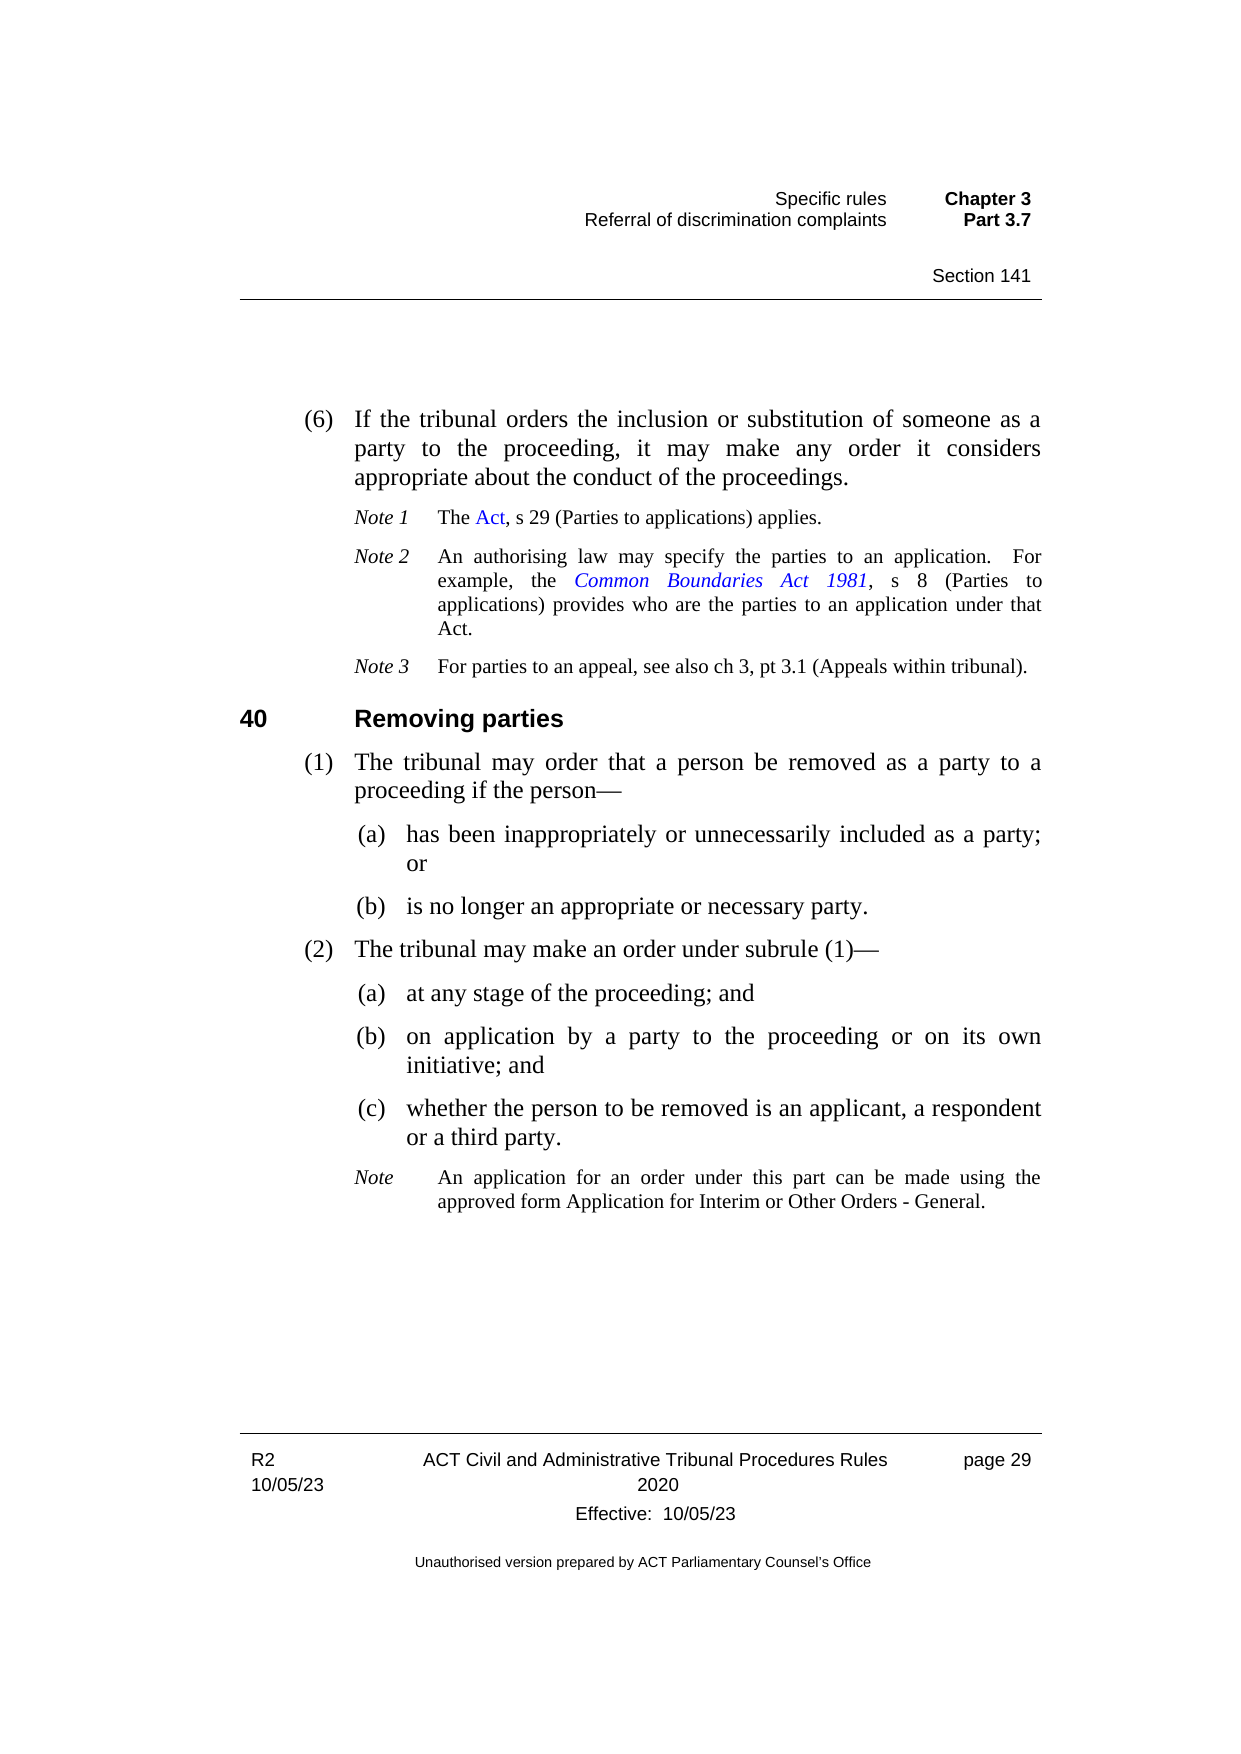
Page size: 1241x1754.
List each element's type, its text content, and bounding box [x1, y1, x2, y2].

text (6) If the tribunal orders the inclusion or substitution of someone as a party to the proceeding, it may make any order it considers appropriate about the conduct of the proceedings. [239, 404, 1042, 490]
text (a) has been inappropriately or unnecessarily included as a party; or [239, 819, 1042, 876]
text Note 3 For parties to an appeal, see also ch 3, pt 3.1 (Appeals within tribunal). [354, 654, 1042, 678]
text Note An application for an order under this part can be made using the approved form Application for Interim or Other Orders - General. [354, 1165, 1042, 1213]
text (b) on application by a party to the proceeding or on its own initiative; and [239, 1021, 1042, 1078]
text (b) is no longer an appropriate or necessary party. [239, 891, 1042, 920]
text (1) The tribunal may order that a person be removed as a party to a proceeding if the person— [239, 747, 1042, 804]
text (a) at any stage of the proceeding; and [239, 978, 1042, 1006]
text (c) whether the person to be removed is an applicant, a respondent or a third party. [239, 1093, 1042, 1151]
text (2) The tribunal may make an order under subrule (1)— [239, 934, 1042, 963]
text Note 1 The Act, s 29 (Parties to applications) applies. [354, 505, 1042, 529]
text Note 2 An authorising law may specify the parties to an application. For example, the Common Boundaries Act 1981, s 8 (Parties to applications) provides who are the parties to an application under that Act. [354, 544, 1042, 640]
text 40 Removing parties [239, 703, 1042, 732]
